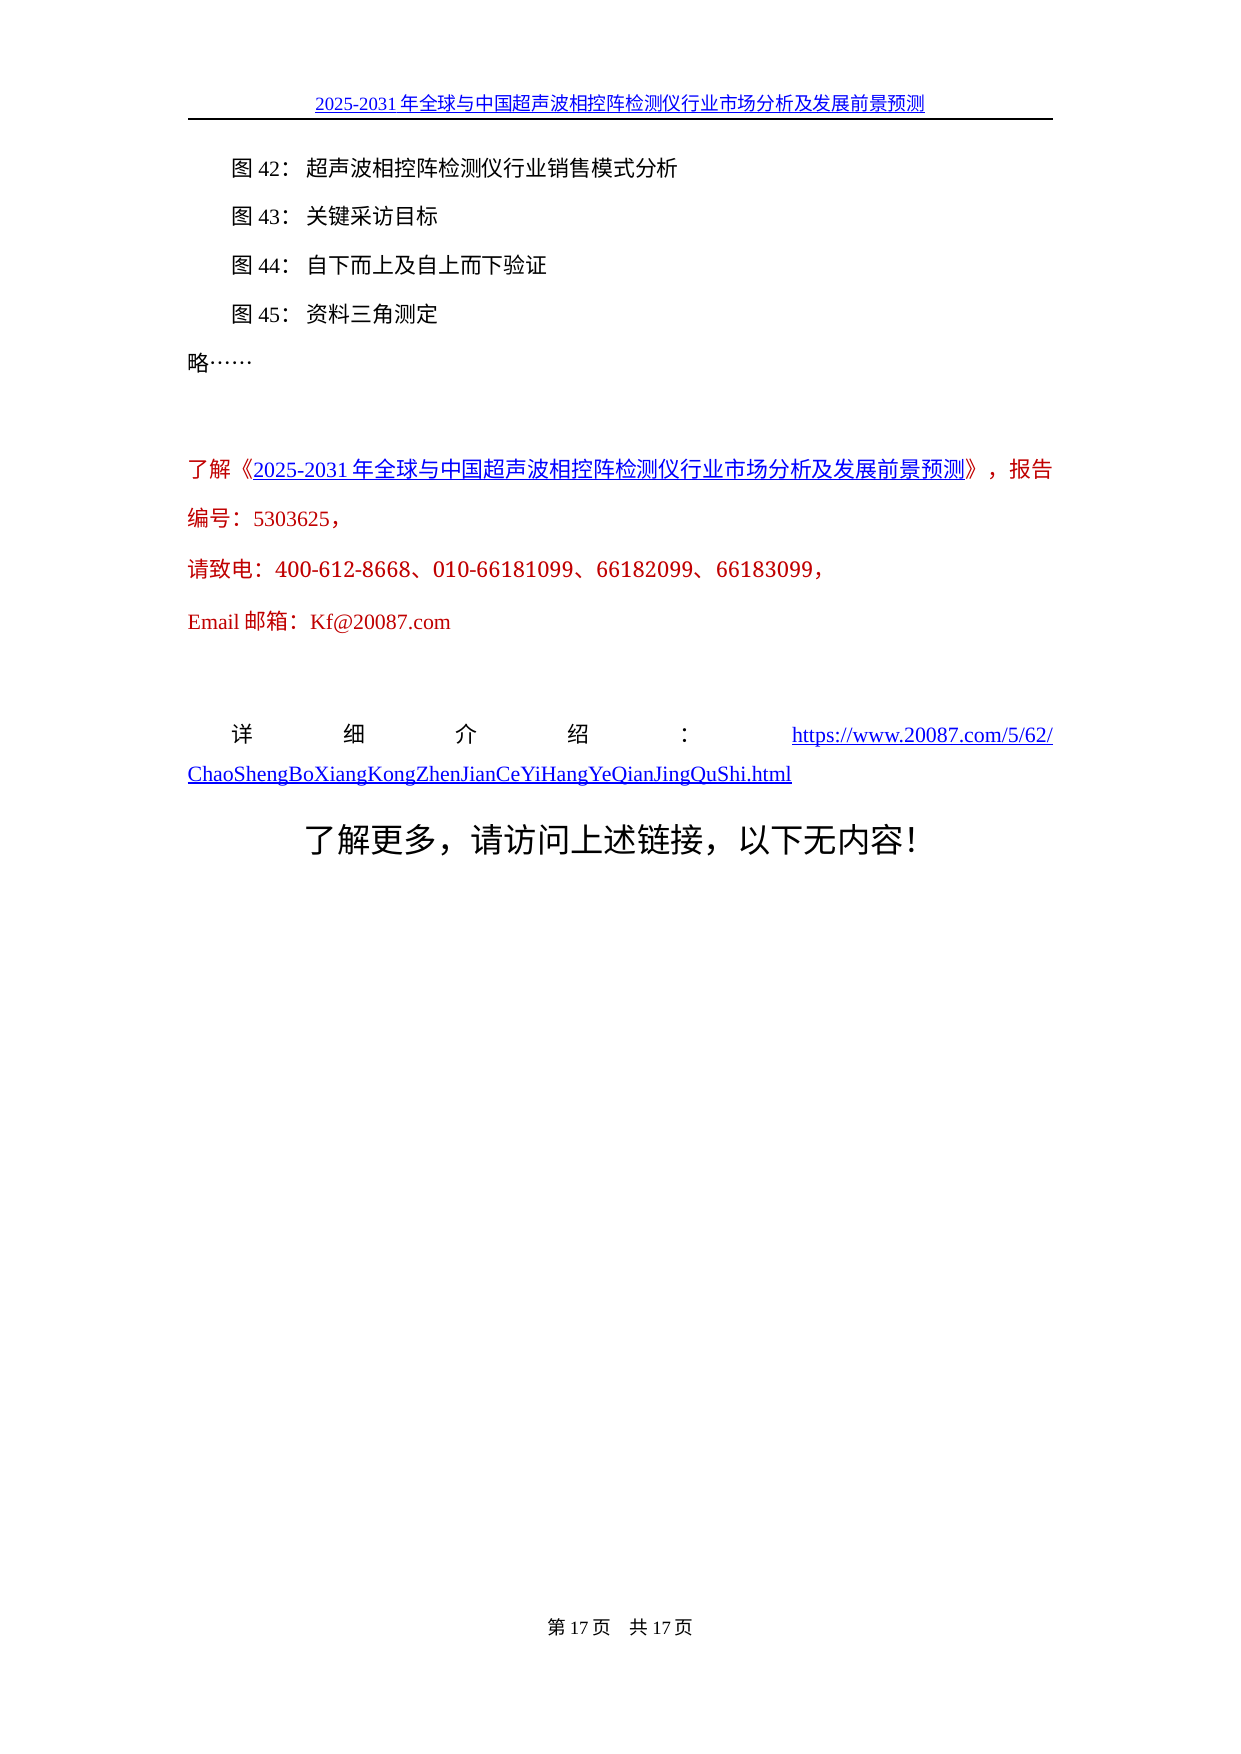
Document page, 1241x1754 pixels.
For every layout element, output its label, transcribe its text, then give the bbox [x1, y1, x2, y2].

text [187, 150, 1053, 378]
text Email邮箱：Kf@20087.com [187, 603, 1053, 636]
text 请致电：400-612-8668、010-66181099、66182099、66183099， [187, 552, 1053, 584]
text 详细介绍：https://www.20087.com/5/62/ChaoShengBoXiangKongZhenJianCeYiHangYeQianJingQuShi.html [187, 716, 1053, 789]
title 了解更多，请访问上述链接，以下无内容！ [187, 805, 1053, 870]
text 了解《2025-2031年全球与中国超声波相控阵检测仪行业市场分析及发展前景预测》，报告编号：5303625， [187, 452, 1053, 533]
